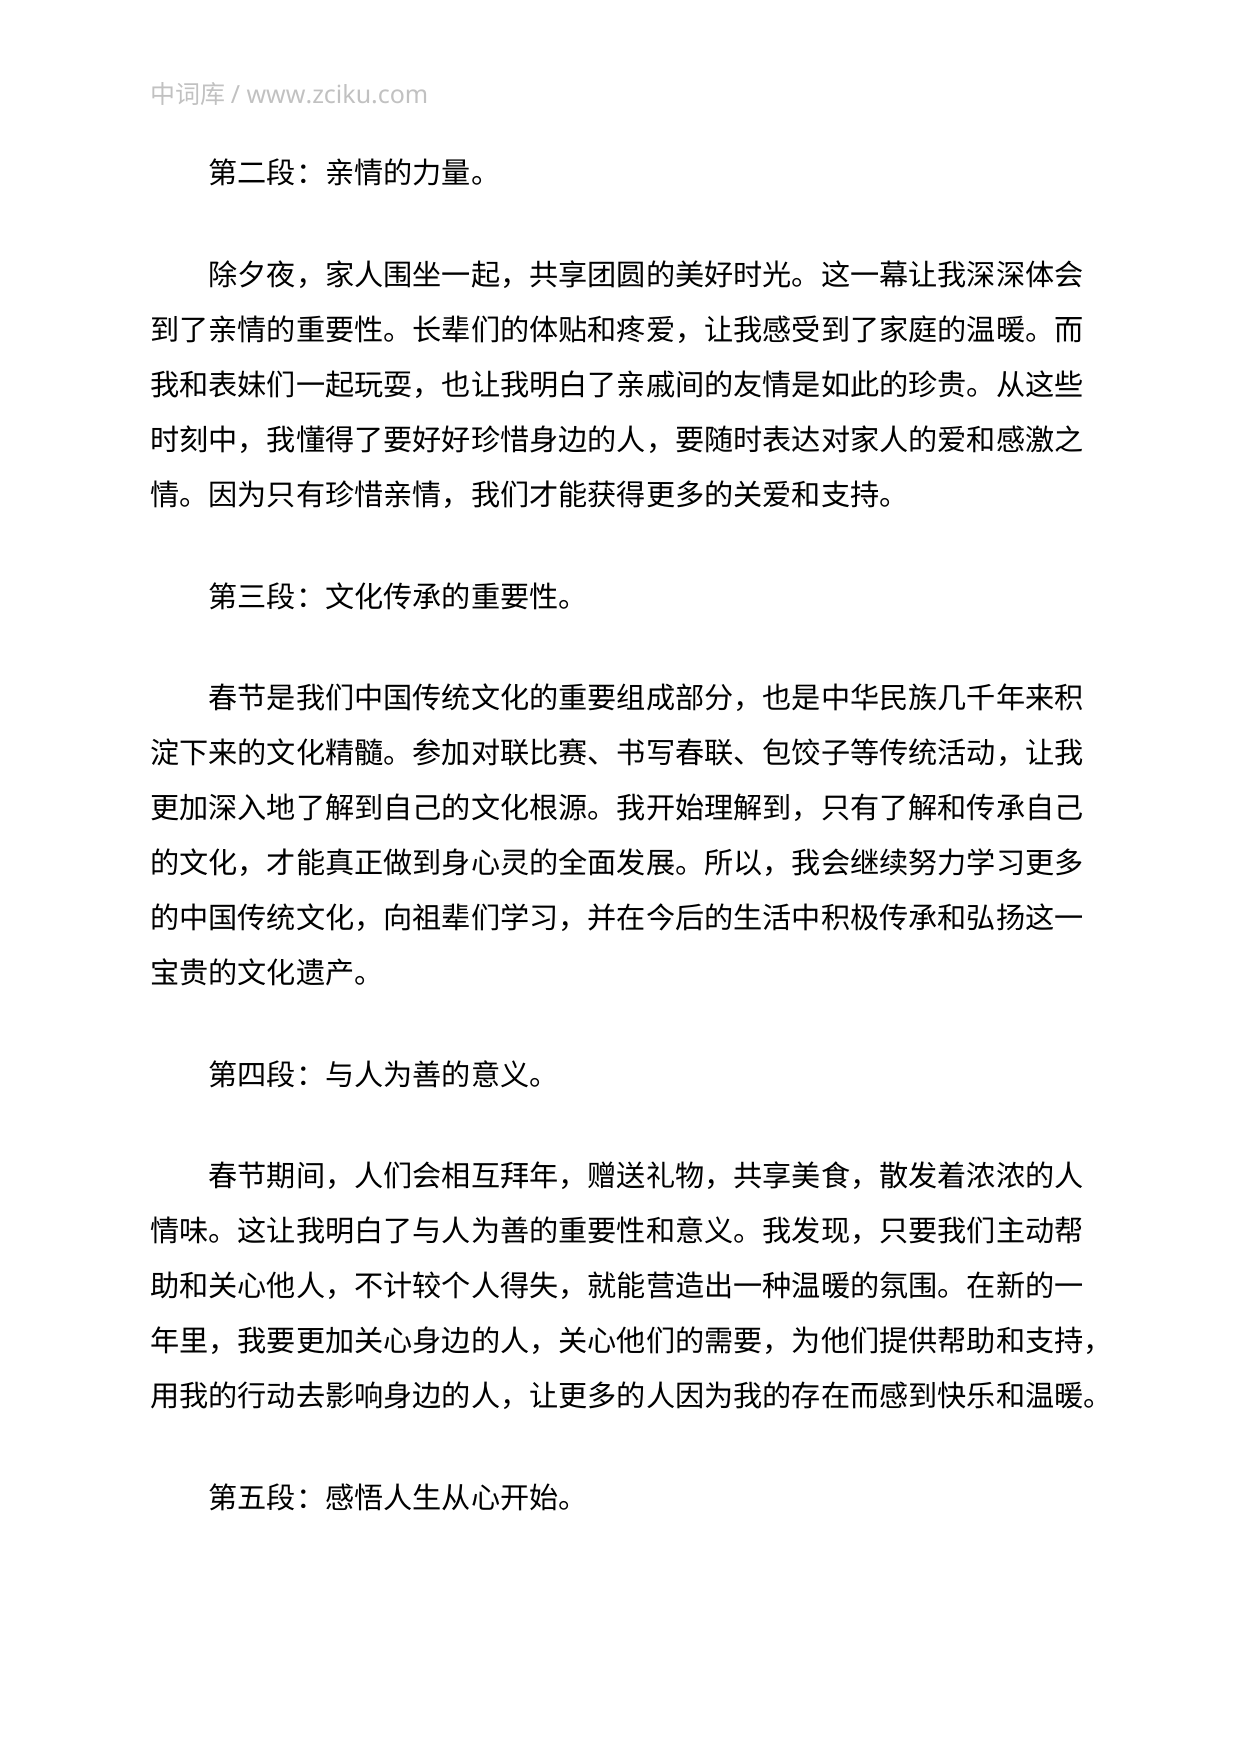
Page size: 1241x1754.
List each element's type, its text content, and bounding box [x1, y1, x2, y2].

text 春节是我们中国传统文化的重要组成部分，也是中华民族几千年来积淀下来的文化精髓。参加对联比赛、书写春联、包饺子等传统活动，让我更加深入地了解到自己的文化根源。我开始理解到，只有了解和传承自己的文化，才能真正做到身心灵的全面发展。所以，我会继续努力学习更多的中国传统文化，向祖辈们学习，并在今后的生活中积极传承和弘扬这一宝贵的文化遗产。 [150, 675, 1090, 992]
text 除夕夜，家人围坐一起，共享团圆的美好时光。这一幕让我深深体会到了亲情的重要性。长辈们的体贴和疼爱，让我感受到了家庭的温暖。而我和表妹们一起玩耍，也让我明白了亲戚间的友情是如此的珍贵。从这些时刻中，我懂得了要好好珍惜身边的人，要随时表达对家人的爱和感激之情。因为只有珍惜亲情，我们才能获得更多的关爱和支持。 [150, 252, 1090, 514]
text 春节期间，人们会相互拜年，赠送礼物，共享美食，散发着浓浓的人情味。这让我明白了与人为善的重要性和意义。我发现，只要我们主动帮助和关心他人，不计较个人得失，就能营造出一种温暖的氛围。在新的一年里，我要更加关心身边的人，关心他们的需要，为他们提供帮助和支持，用我的行动去影响身边的人，让更多的人因为我的存在而感到快乐和温暖。 [150, 1153, 1090, 1415]
text 第二段：亲情的力量。 [150, 150, 1090, 192]
text 第三段：文化传承的重要性。 [150, 573, 1090, 615]
text 第四段：与人为善的意义。 [150, 1051, 1090, 1093]
text 第五段：感悟人生从心开始。 [150, 1474, 1090, 1517]
